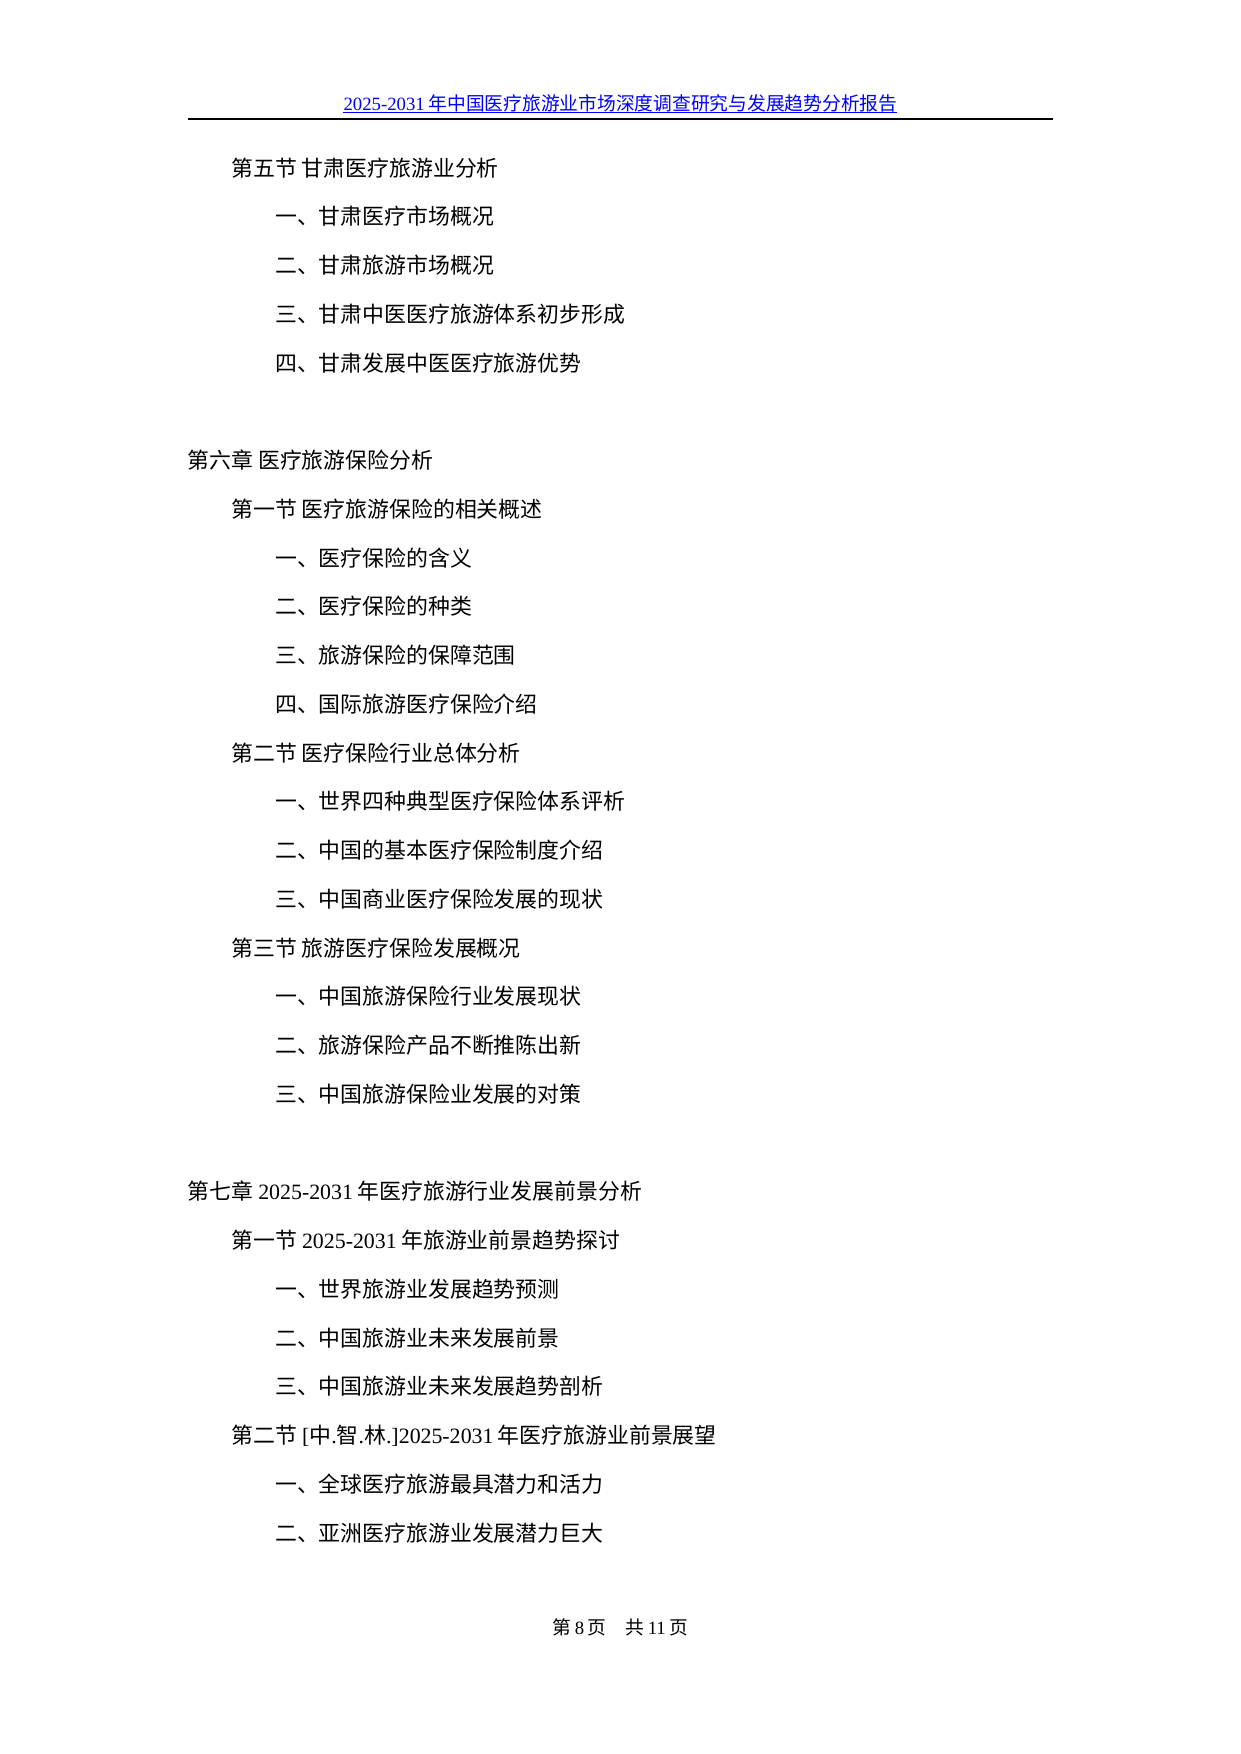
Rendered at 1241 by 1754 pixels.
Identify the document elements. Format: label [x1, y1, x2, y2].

text [187, 150, 1053, 1548]
